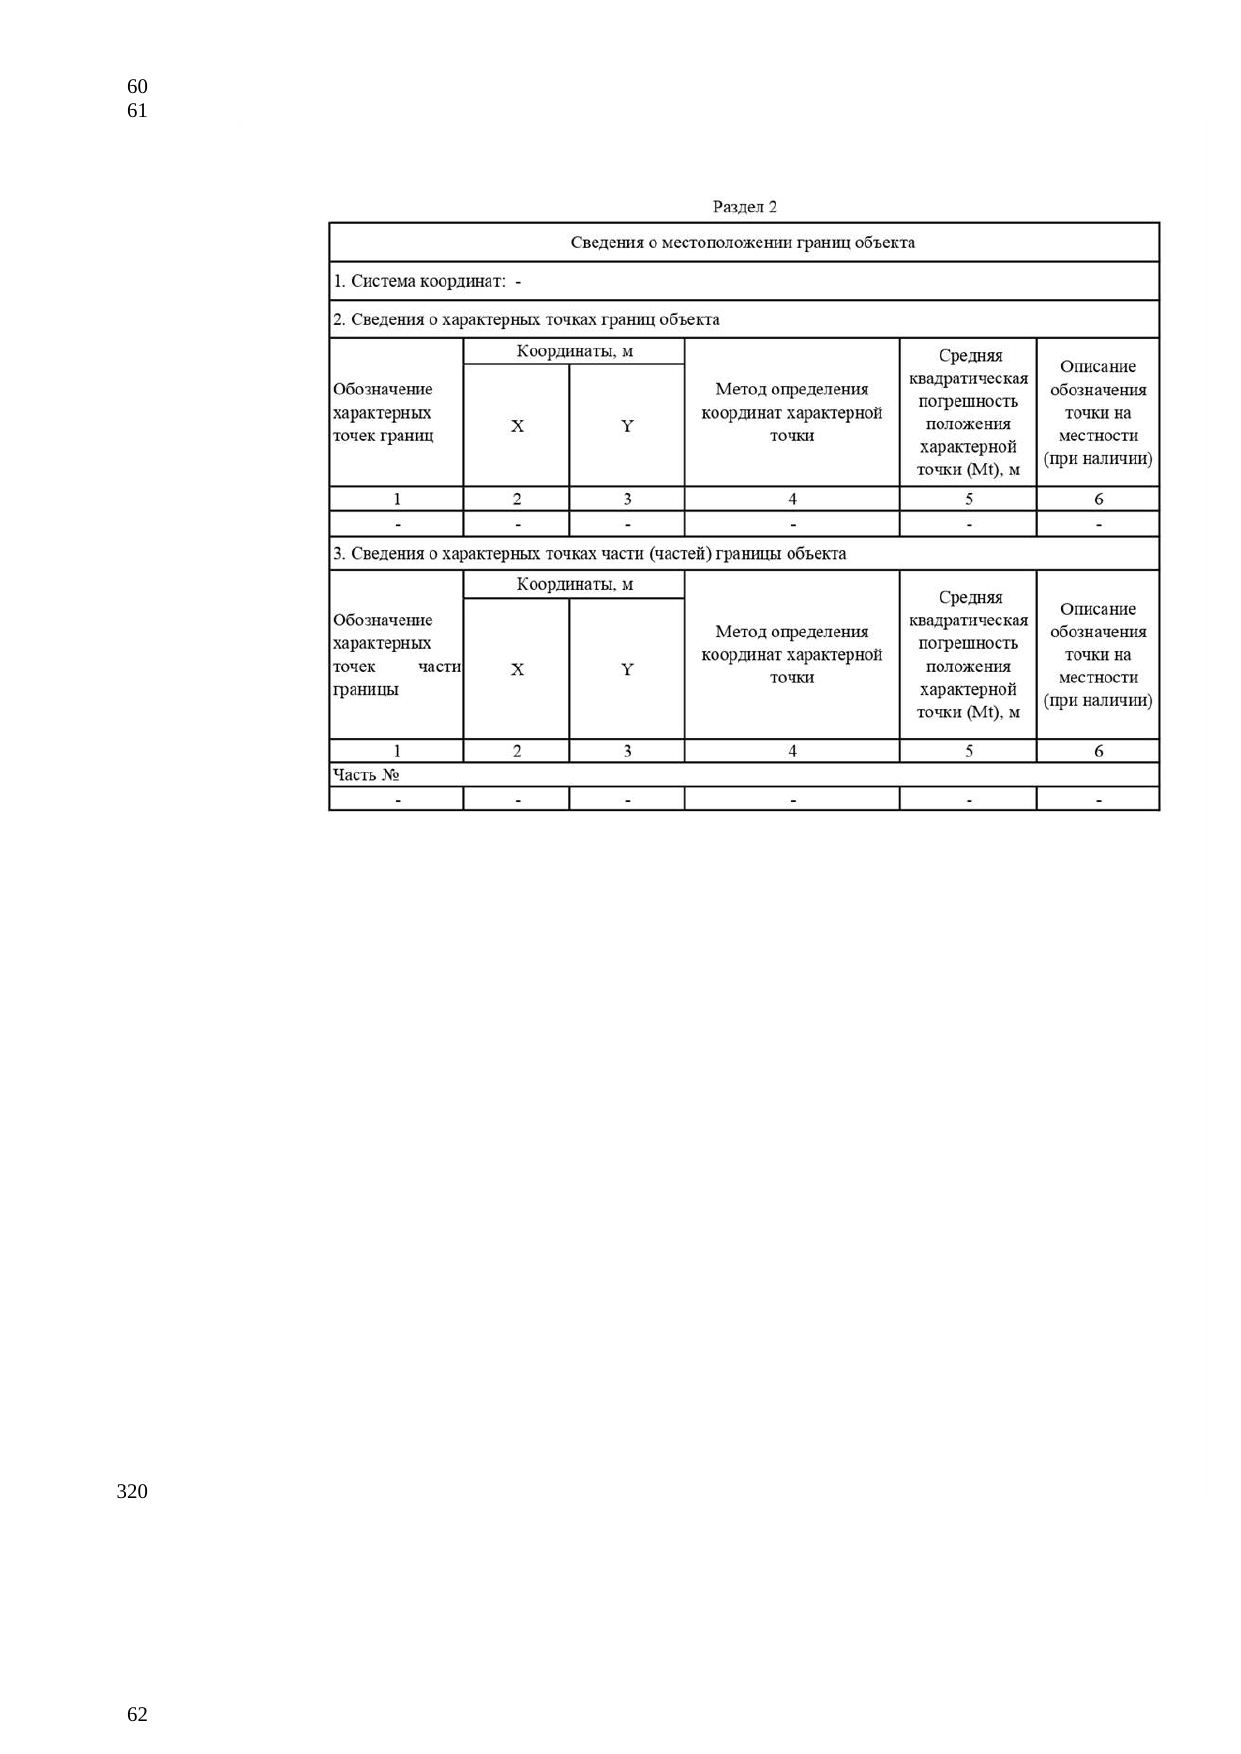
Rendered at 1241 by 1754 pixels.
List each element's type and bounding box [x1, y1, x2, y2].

picture [236, 122, 1210, 1499]
